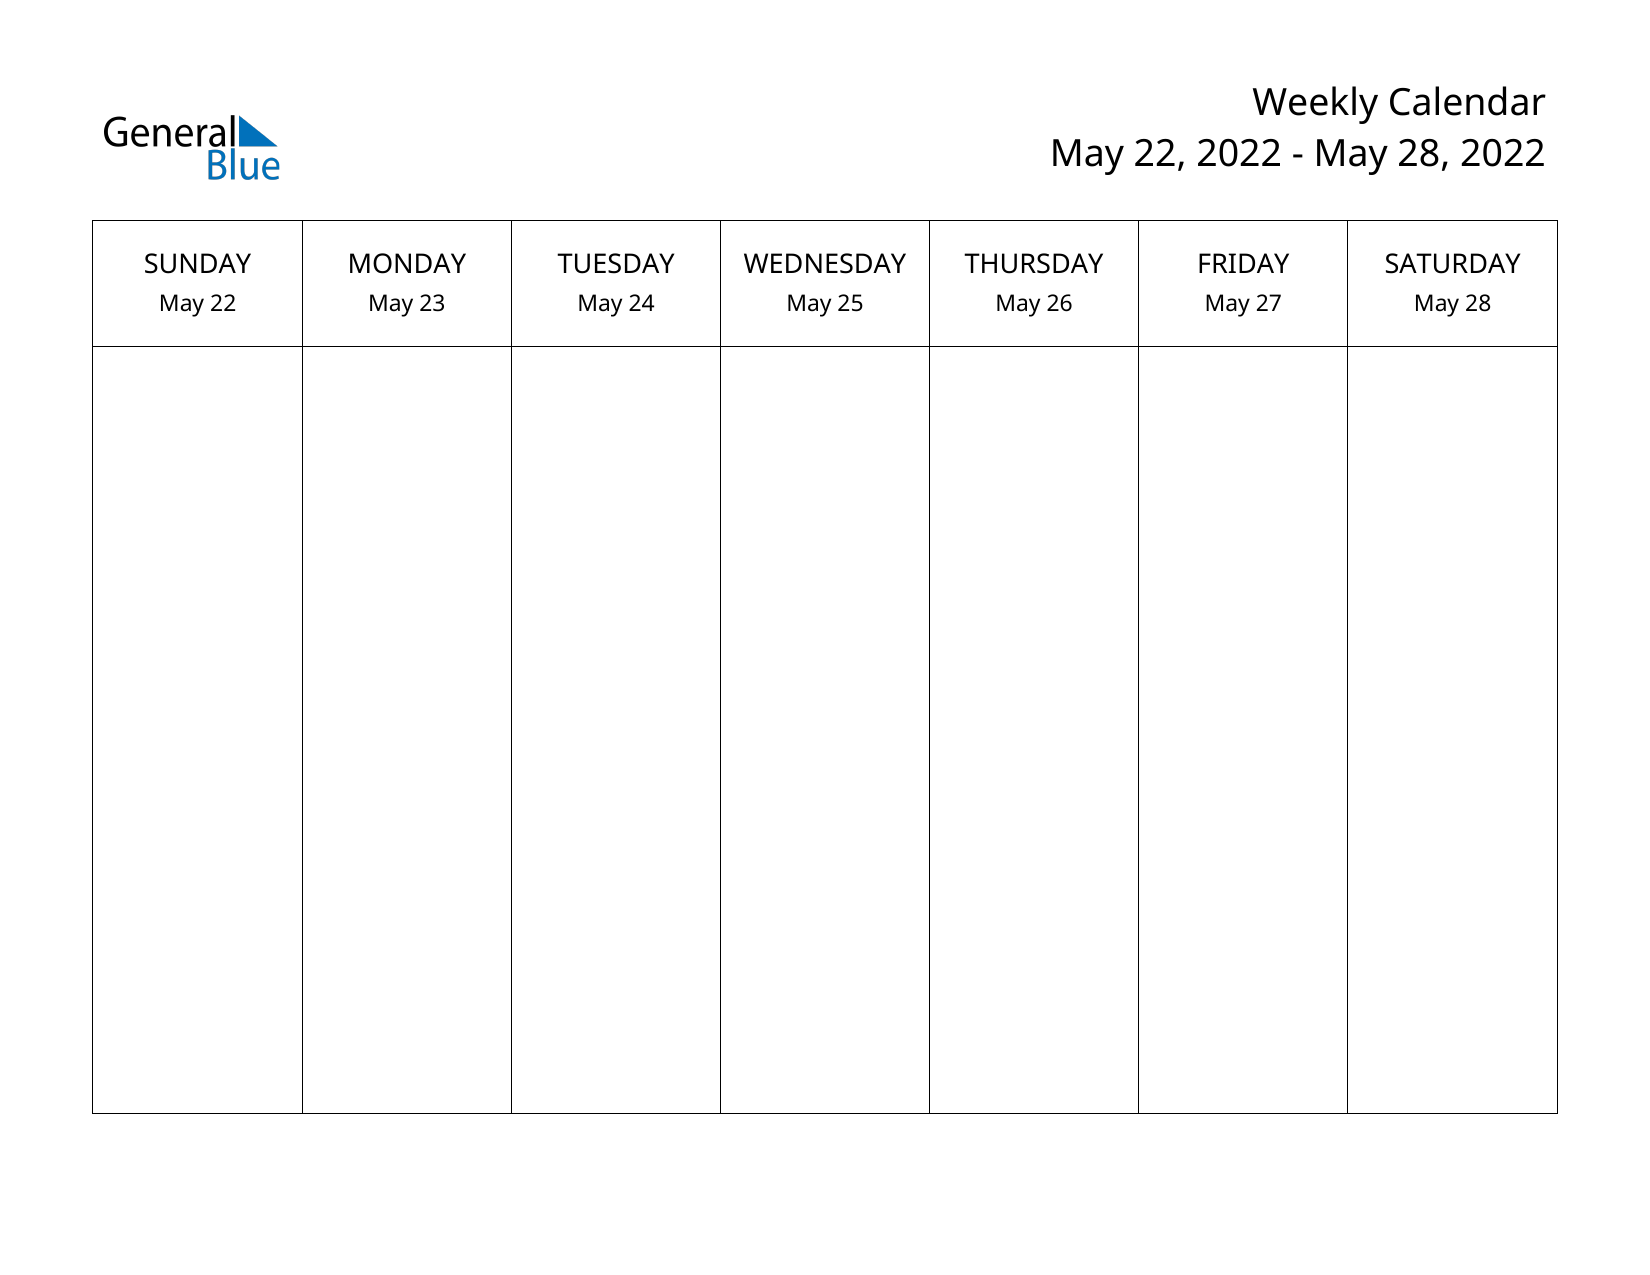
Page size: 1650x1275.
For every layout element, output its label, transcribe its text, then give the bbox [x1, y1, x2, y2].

table_cell [721, 347, 929, 1113]
table_cell MONDAY May 23 [303, 221, 511, 346]
table_cell SATURDAY May 28 [1348, 221, 1557, 346]
table_cell THURSDAY May 26 [930, 221, 1138, 346]
picture [104, 115, 280, 180]
table_cell [303, 347, 511, 1113]
table_cell [93, 347, 302, 1113]
table_cell [512, 347, 720, 1113]
table_header Weekly Calendar May 22, 2022 - May 28, 2022 [302, 75, 1557, 220]
table_header [93, 75, 302, 220]
table_cell [930, 347, 1138, 1113]
table_cell [1139, 347, 1347, 1113]
table_cell SUNDAY May 22 [93, 221, 302, 346]
table_cell [1348, 347, 1557, 1113]
table_cell TUESDAY May 24 [512, 221, 720, 346]
table_cell FRIDAY May 27 [1139, 221, 1347, 346]
table_cell WEDNESDAY May 25 [721, 221, 929, 346]
